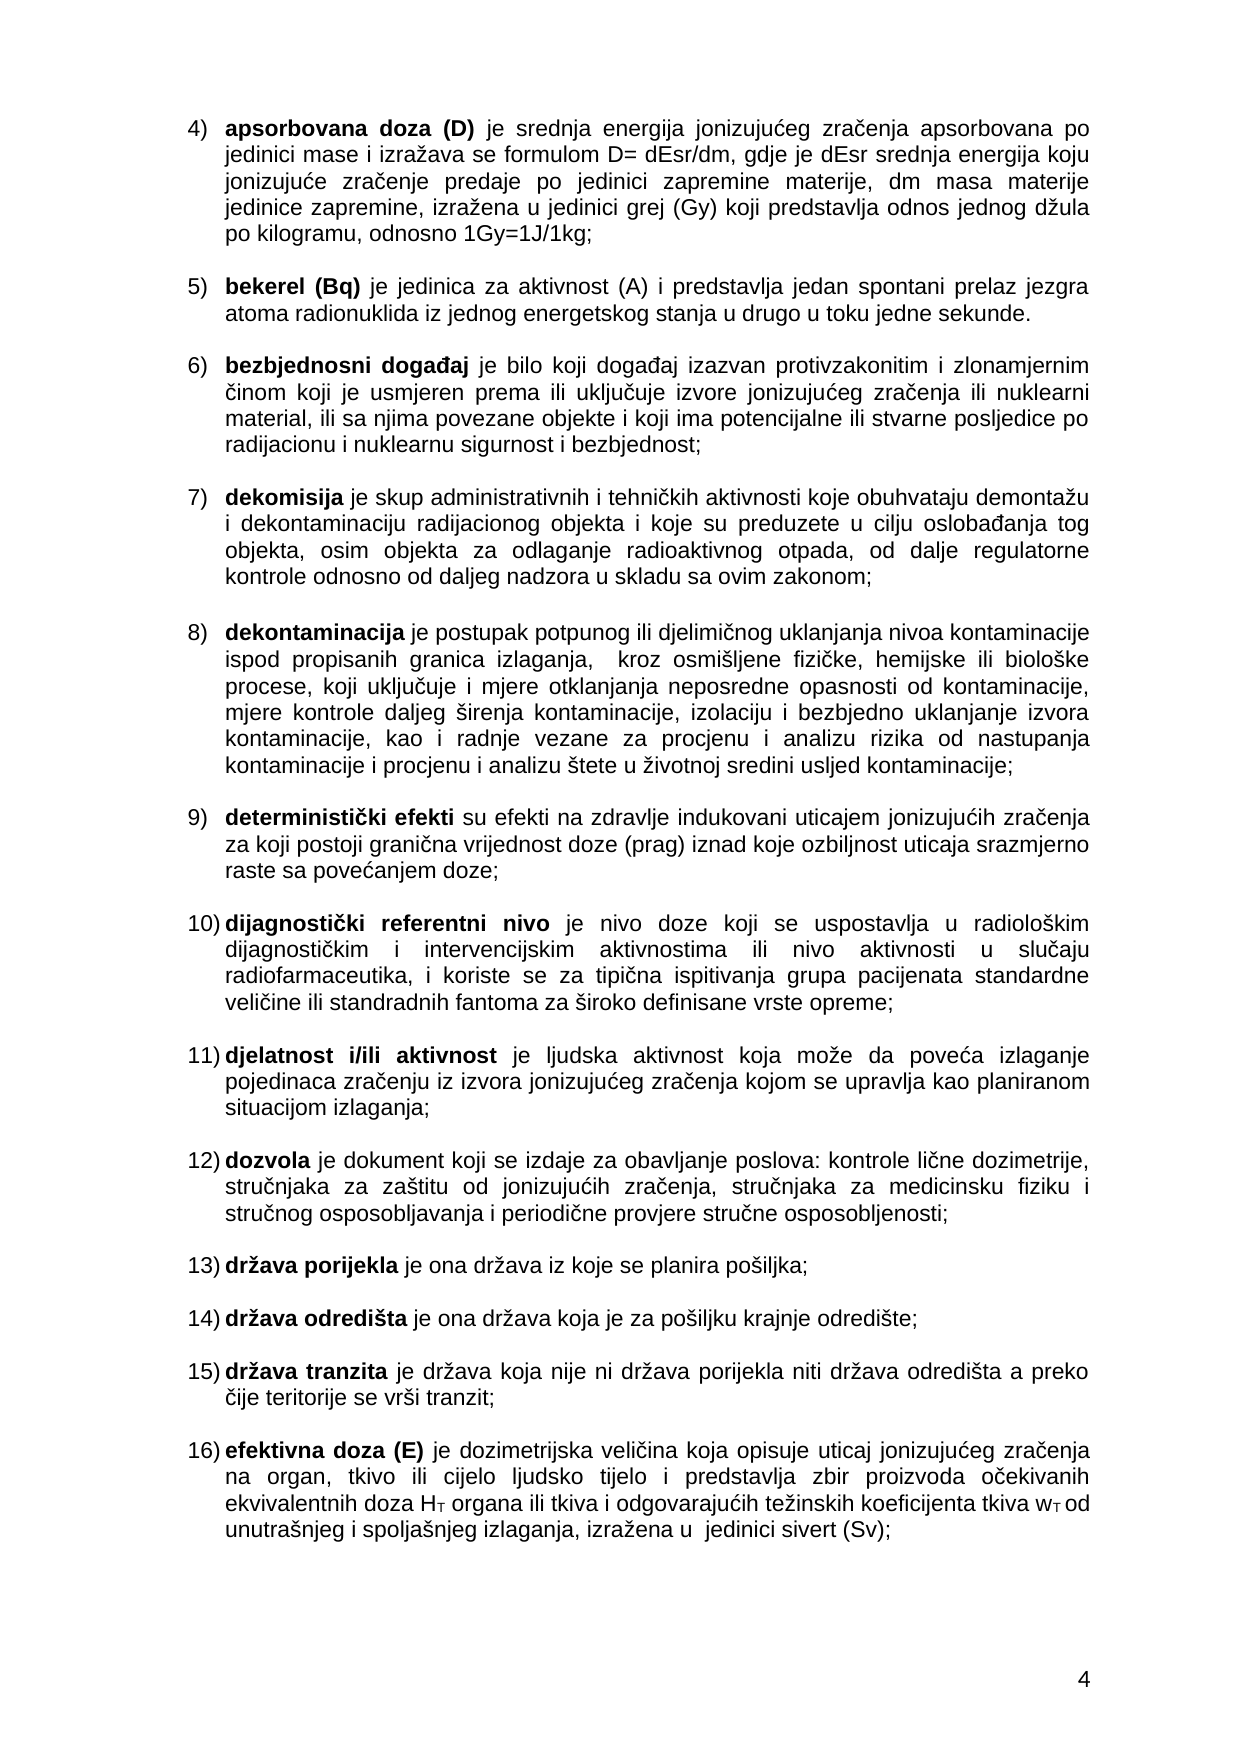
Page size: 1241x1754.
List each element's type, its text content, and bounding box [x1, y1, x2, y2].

list dijagnostički referentni nivo je nivo doze koji se uspostavlja u radiološkim dijagnostičkim i intervencijskim aktivnostima ili nivo aktivnosti u slučaju radiofarmaceutika, i koriste se za tipična ispitivanja grupa pacijenata standardne veličine ili standradnih fantoma za široko definisane vrste opreme; [187, 910, 1090, 1015]
list apsorbovana doza (D) je srednja energija jonizujućeg zračenja apsorbovana po jedinici mase i izražava se formulom D= dEsr/dm, gdje je dEsr srednja energija koju jonizujuće zračenje predaje po jedinici zapremine materije, dm masa materije jedinice zapremine, izražena u jedinici grej (Gy) koji predstavlja odnos jednog džula po kilogramu, odnosno 1Gy=1J/1kg; [187, 115, 1090, 247]
list deterministički efekti su efekti na zdravlje indukovani uticajem jonizujućih zračenja za koji postoji granična vrijednost doze (prag) iznad koje ozbiljnost uticaja srazmjerno raste sa povećanjem doze; [187, 804, 1090, 883]
list država odredišta je ona država koja je za pošiljku krajnje odredište; [187, 1305, 1090, 1331]
list bezbjednosni događaj je bilo koji događaj izazvan protivzakonitim i zlonamjernim činom koji je usmjeren prema ili uključuje izvore jonizujućeg zračenja ili nuklearni material, ili sa njima povezane objekte i koji ima potencijalne ili stvarne posljedice po radijacionu i nuklearnu sigurnost i bezbjednost; [187, 352, 1090, 458]
list efektivna doza (E) je dozimetrijska veličina koja opisuje uticaj jonizujućeg zračenja na organ, tkivo ili cijelo ljudsko tijelo i predstavlja zbir proizvoda očekivanih ekvivalentnih doza HT organa ili tkiva i odgovarajućih težinskih koeficijenta tkiva wT od unutrašnjeg i spoljašnjeg izlaganja, izražena u jedinici sivert (Sv); [187, 1437, 1090, 1542]
list dozvola je dokument koji se izdaje za obavljanje poslova: kontrole lične dozimetrije, stručnjaka za zaštitu od jonizujućih zračenja, stručnjaka za medicinsku fiziku i stručnog osposobljavanja i periodične provjere stručne osposobljenosti; [187, 1147, 1090, 1226]
list djelatnost i/ili aktivnost je ljudska aktivnost koja može da poveća izlaganje pojedinaca zračenju iz izvora jonizujućeg zračenja kojom se upravlja kao planiranom situacijom izlaganja; [187, 1042, 1090, 1121]
list dekontaminacija je postupak potpunog ili djelimičnog uklanjanja nivoa kontaminacije ispod propisanih granica izlaganja, kroz osmišljene fizičke, hemijske ili biološke procese, koji uključuje i mjere otklanjanja neposredne opasnosti od kontaminacije, mjere kontrole daljeg širenja kontaminacije, izolaciju i bezbjedno uklanjanje izvora kontaminacije, kao i radnje vezane za procjenu i analizu rizika od nastupanja kontaminacije i procjenu i analizu štete u životnoj sredini usljed kontaminacije; [187, 616, 1090, 778]
list država porijekla je ona država iz koje se planira pošiljka; [187, 1252, 1090, 1279]
list dekomisija je skup administrativnih i tehničkih aktivnosti koje obuhvataju demontažu i dekontaminaciju radijacionog objekta i koje su preduzete u cilju oslobađanja tog objekta, osim objekta za odlaganje radioaktivnog otpada, od dalje regulatorne kontrole odnosno od daljeg nadzora u skladu sa ovim zakonom; [187, 484, 1090, 589]
list država tranzita je država koja nije ni država porijekla niti država odredišta a preko čije teritorije se vrši tranzit; [187, 1358, 1090, 1411]
list bekerel (Bq) je jedinica za aktivnost (A) i predstavlja jedan spontani prelaz jezgra atoma radionuklida iz jednog energetskog stanja u drugo u toku jedne sekunde. [187, 273, 1090, 326]
